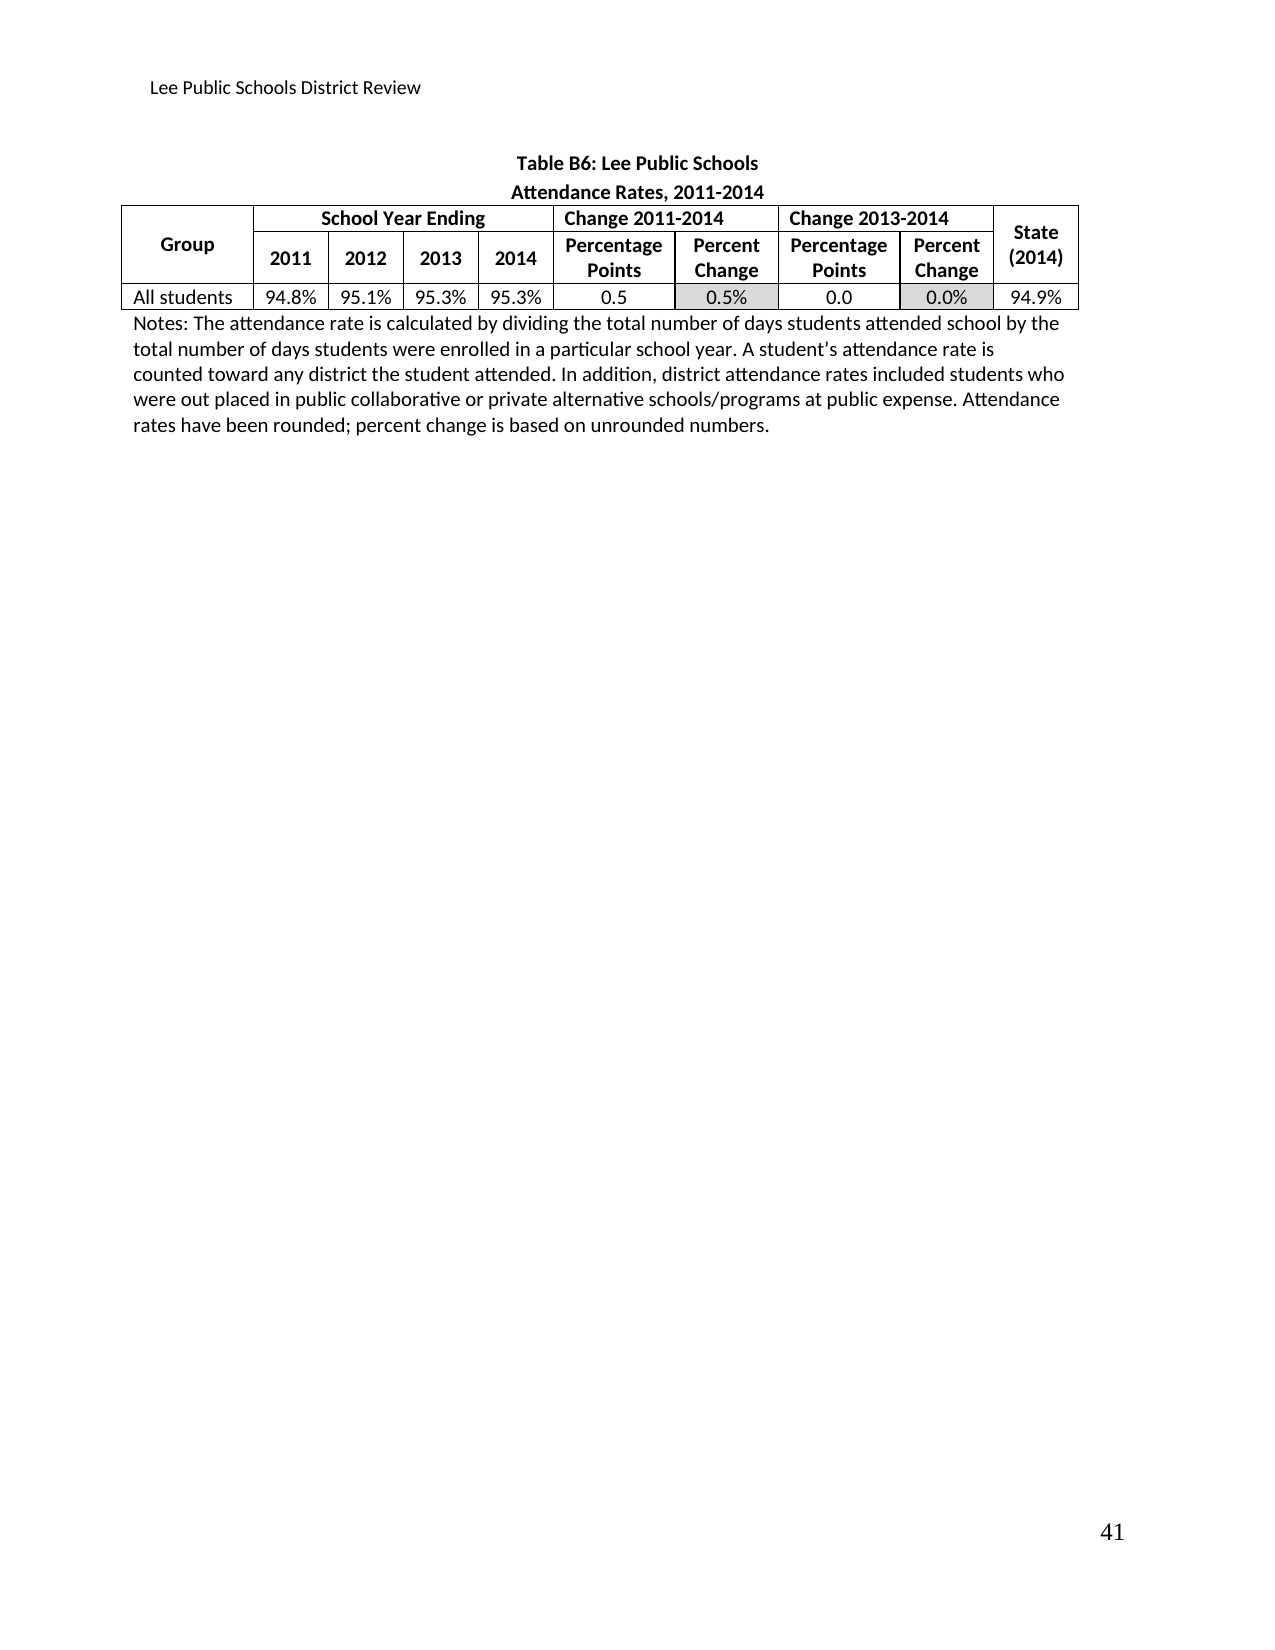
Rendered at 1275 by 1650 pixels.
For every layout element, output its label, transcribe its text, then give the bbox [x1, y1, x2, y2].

table_cell Percentage Points [779, 232, 899, 283]
table_cell Percent Change [901, 232, 993, 283]
table_cell Notes: The attendance rate is calculated by dividing the total number of days students attended school by the total number of days students were enrolled in a particular school year. A student’s attendance rate is counted toward any district the student attended. In addition, district attendance rates included students who were out placed in public collaborative or private alternative schools/programs at public expense. Attendance rates have been rounded; percent change is based on unrounded numbers. [122, 310, 1078, 437]
table_header Group [122, 206, 253, 283]
table_cell 2014 [479, 232, 553, 283]
table_cell 2012 [329, 232, 403, 283]
table_cell 2011 [254, 232, 328, 283]
table_cell 0.0% [901, 284, 993, 309]
table_cell 0.5% [676, 284, 778, 309]
table_header State (2014) [994, 206, 1078, 283]
table_cell 2013 [404, 232, 478, 283]
table_cell 0.0 [779, 284, 899, 309]
table_cell 95.3% [479, 284, 553, 309]
table_cell 95.1% [329, 284, 403, 309]
table_cell All students [122, 284, 253, 309]
table_cell 94.8% [254, 284, 328, 309]
table_header Change 2011-2014 [554, 206, 778, 231]
table_cell Percentage Points [554, 232, 674, 283]
table_cell 0.5 [554, 284, 674, 309]
text Attendance Rates, 2011-2014 [150, 179, 1125, 204]
table_cell 94.9% [994, 284, 1078, 309]
table_cell Percent Change [676, 232, 778, 283]
table_header School Year Ending [254, 206, 553, 231]
table_cell 95.3% [404, 284, 478, 309]
table_header Change 2013-2014 [779, 206, 993, 231]
text Table B6: Lee Public Schools [150, 150, 1125, 175]
